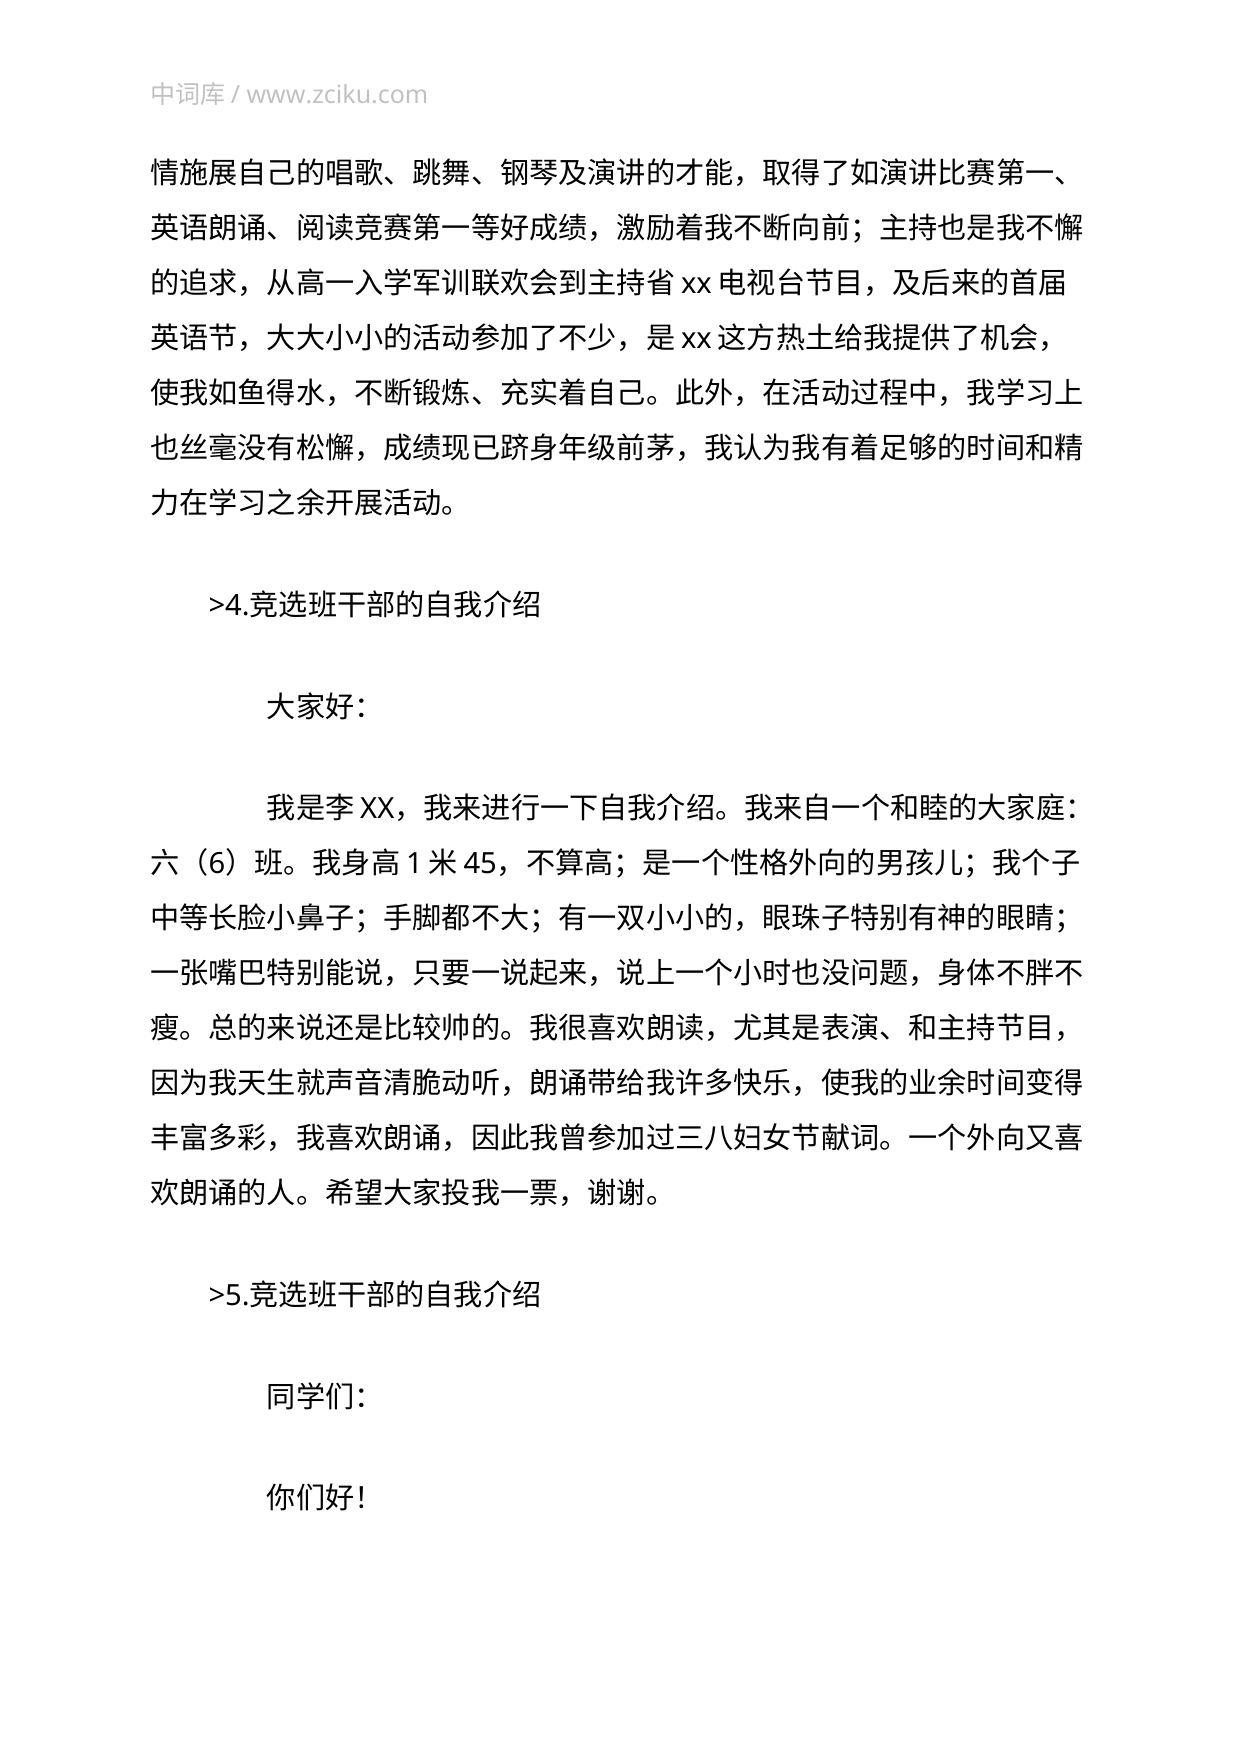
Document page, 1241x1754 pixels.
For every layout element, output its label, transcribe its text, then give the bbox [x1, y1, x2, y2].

text 我是李XX，我来进行一下自我介绍。我来自一个和睦的大家庭：六（6）班。我身高1米45，不算高；是一个性格外向的男孩儿；我个子中等长脸小鼻子；手脚都不大；有一双小小的，眼珠子特别有神的眼睛；一张嘴巴特别能说，只要一说起来，说上一个小时也没问题，身体不胖不瘦。总的来说还是比较帅的。我很喜欢朗读，尤其是表演、和主持节目，因为我天生就声音清脆动听，朗诵带给我许多快乐，使我的业余时间变得丰富多彩，我喜欢朗诵，因此我曾参加过三八妇女节献词。一个外向又喜欢朗诵的人。希望大家投我一票，谢谢。 [150, 785, 1090, 1212]
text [150, 150, 1090, 522]
text 你们好！ [150, 1475, 1090, 1517]
text >4.竞选班干部的自我介绍 [150, 581, 1090, 624]
text 同学们： [150, 1373, 1090, 1416]
text >5.竞选班干部的自我介绍 [150, 1271, 1090, 1314]
text 大家好： [150, 683, 1090, 726]
